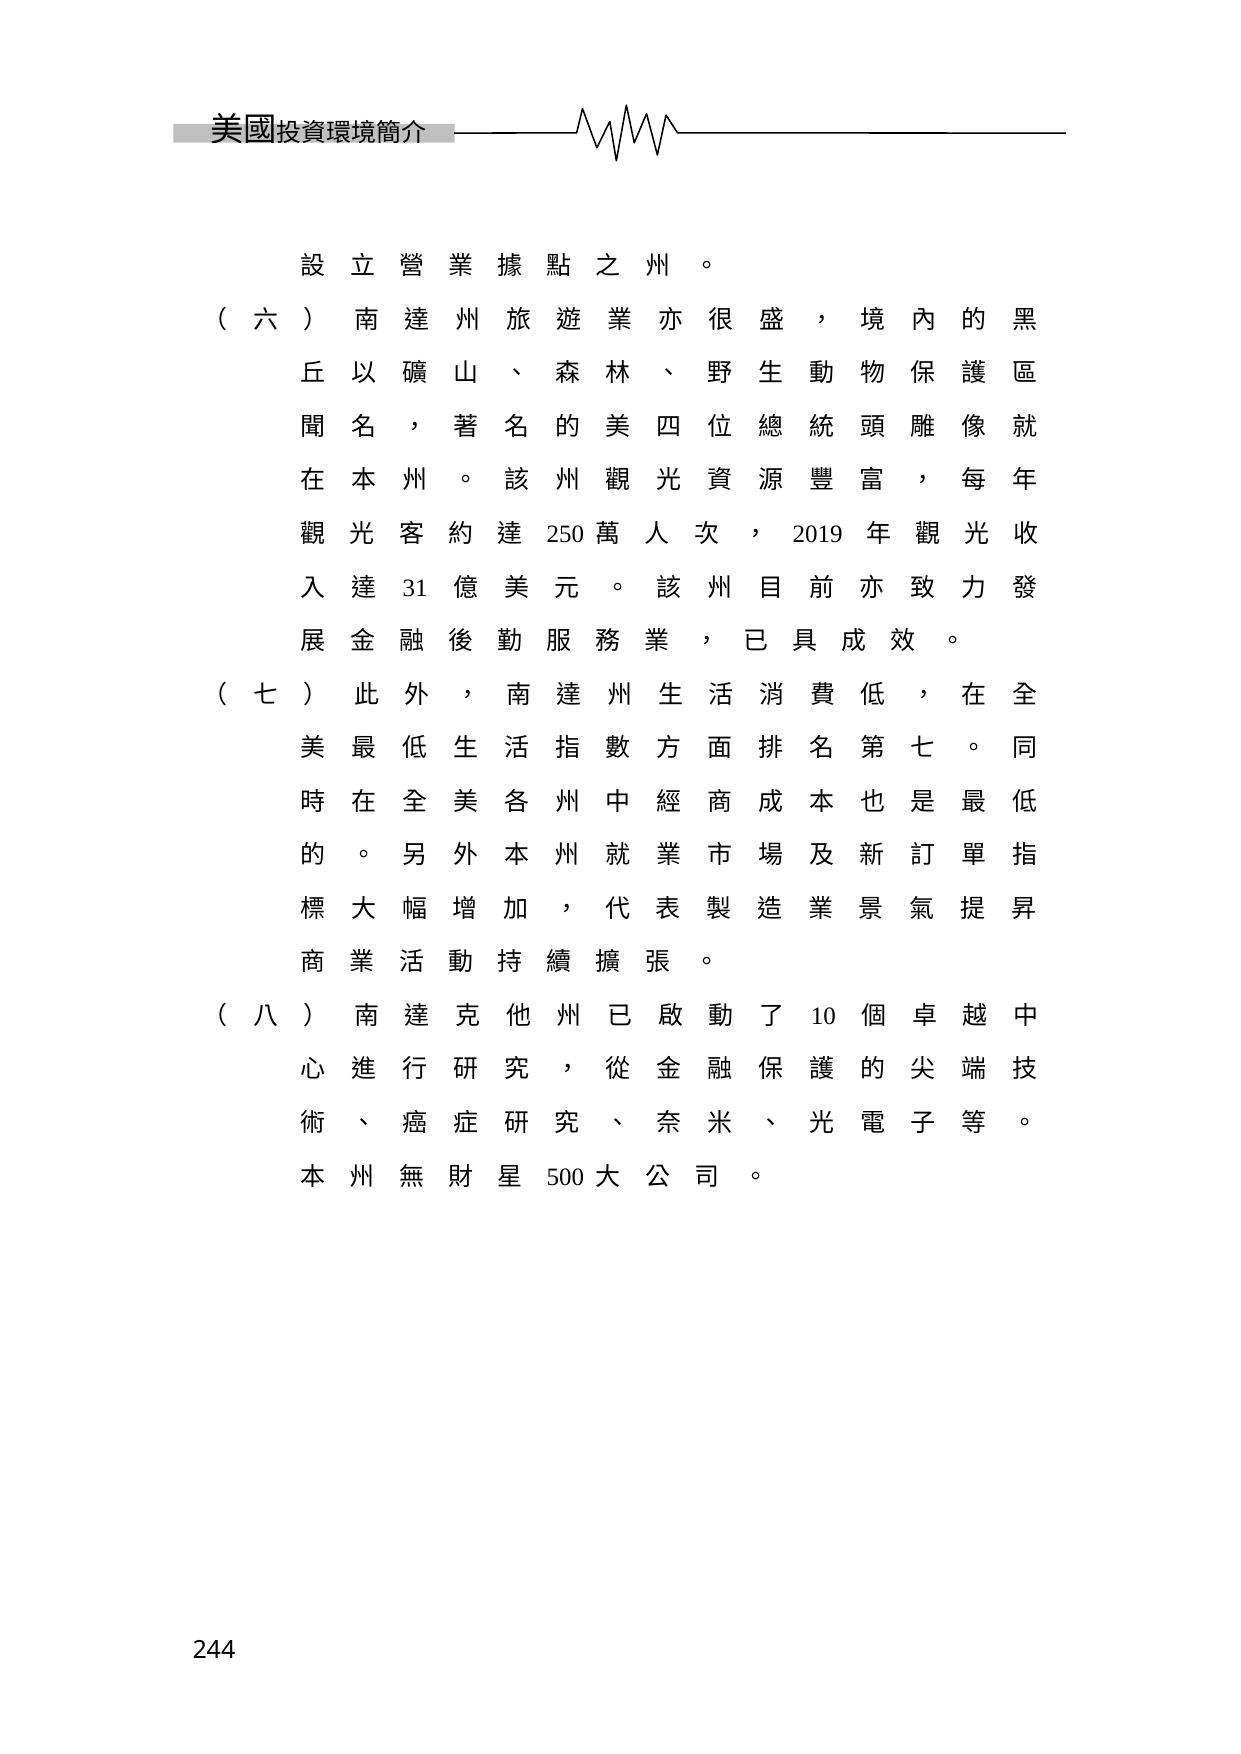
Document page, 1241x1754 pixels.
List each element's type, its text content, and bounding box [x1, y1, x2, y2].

text （六）南達州旅遊業亦很盛，境內的黑丘以礦山、森林、野生動物保護區聞名，著名的美四位總統頭雕像就在本州。該州觀光資源豐富，每年觀光客約達250萬人次，2019年觀光收入達31億美元。該州目前亦致力發展金融後勤服務業，已具成效。 [202, 291, 1063, 666]
text （七）此外，南達州生活消費低，在全美最低生活指數方面排名第七。同時在全美各州中經商成本也是最低的。另外本州就業市場及新訂單指標大幅增加，代表製造業景氣提昇，商業活動持續擴張。 [202, 666, 1063, 987]
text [202, 237, 1063, 291]
text （八）南達克他州已啟動了10個卓越中心進行研究，從金融保護的尖端技術、癌症研究、奈米、光電子等。本州無財星500大公司。 [202, 987, 1063, 1201]
